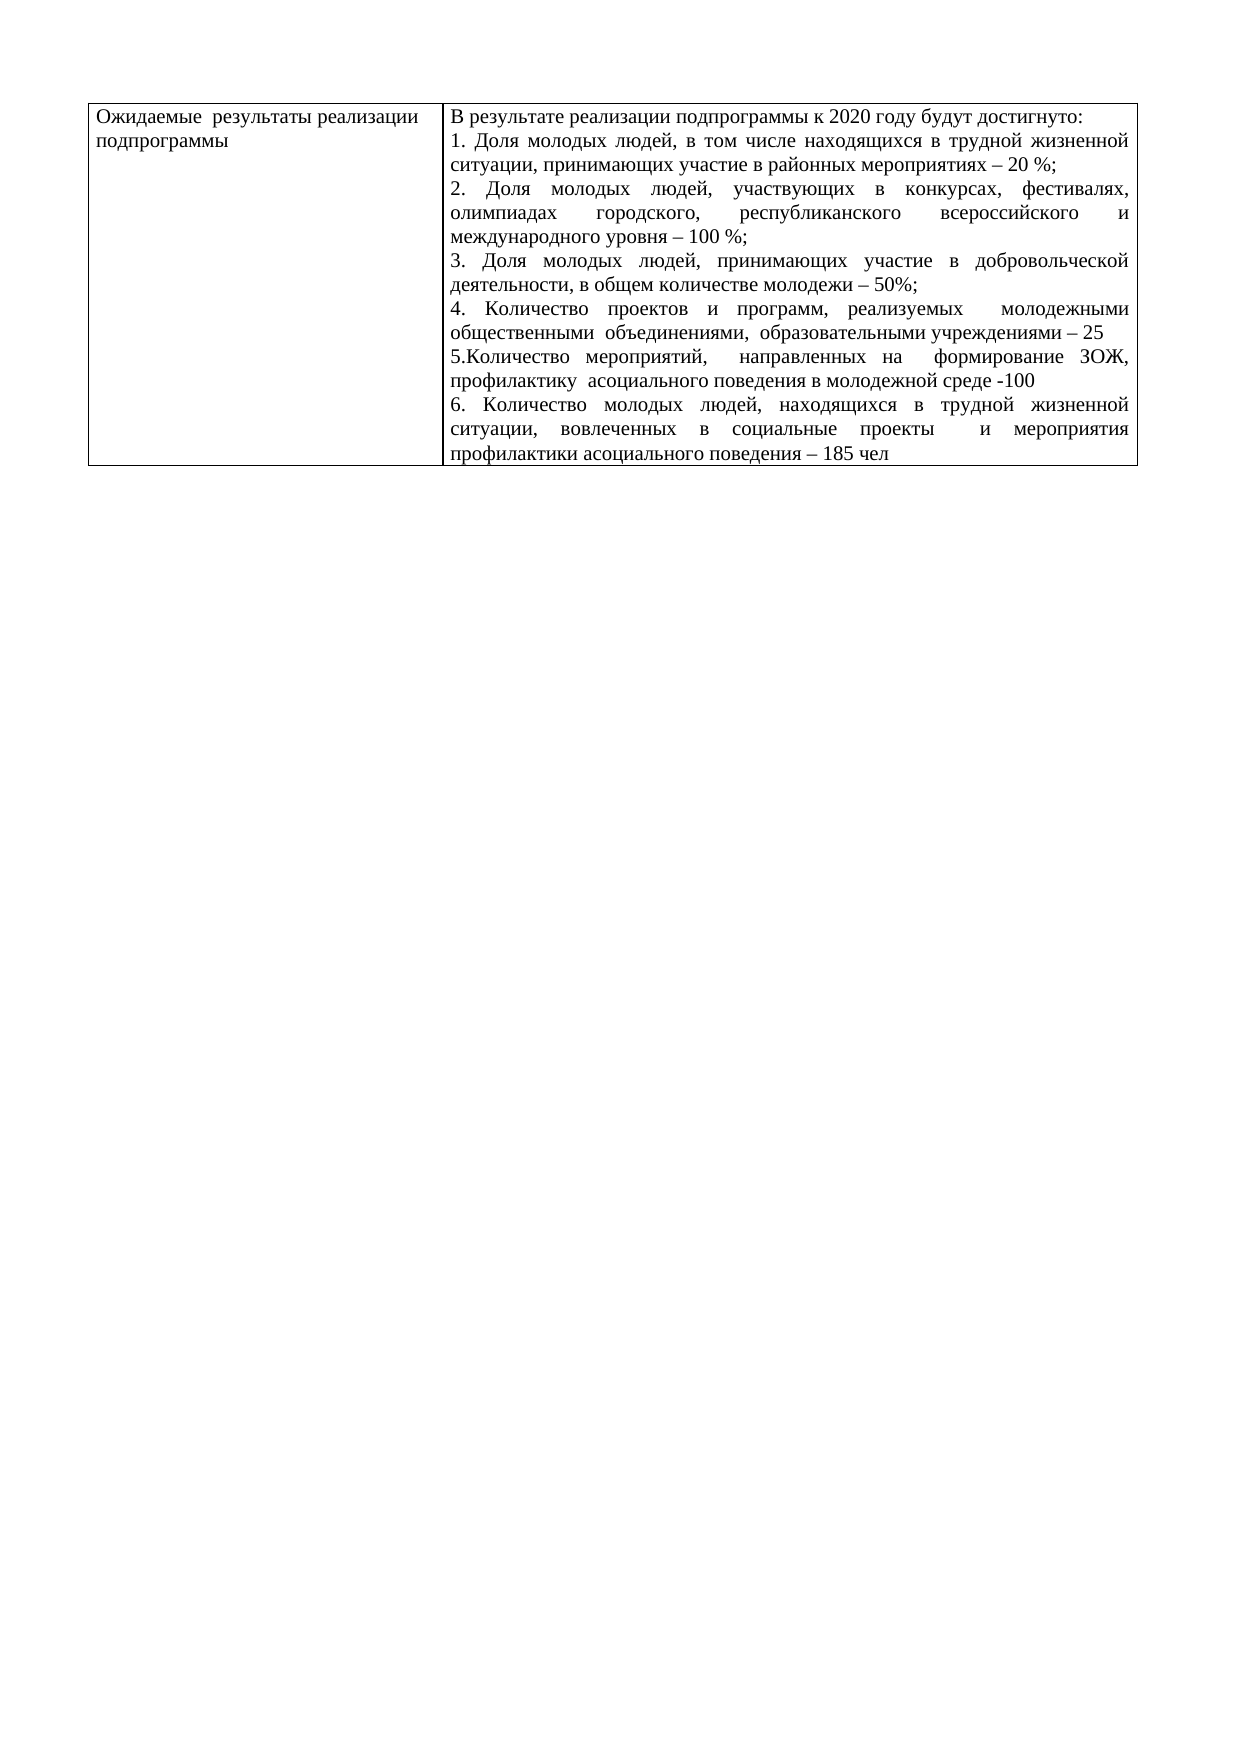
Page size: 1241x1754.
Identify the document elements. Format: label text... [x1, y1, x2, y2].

table_cell Ожидаемые результаты реализации подпрограммы [89, 104, 442, 464]
table_cell В результате реализации подпрограммы к 2020 году будут достигнуто: 1. Доля молодых людей, в том числе находящихся в трудной жизненной ситуации, принимающих участие в районных мероприятиях – 20 %; 2. Доля молодых людей, участвующих в конкурсах, фестивалях, олимпиадах городского, республиканского всероссийского и международного уровня – 100 %; 3. Доля молодых людей, принимающих участие в добровольческой деятельности, в общем количестве молодежи – 50%; 4. Количество проектов и программ, реализуемых молодежными общественными объединениями, образовательными учреждениями – 25 5.Количество мероприятий, направленных на формирование ЗОЖ, профилактику асоциального поведения в молодежной среде -100 6. Количество молодых людей, находящихся в трудной жизненной ситуации, вовлеченных в социальные проекты и мероприятия профилактики асоциального поведения – 185 чел [444, 104, 1137, 464]
